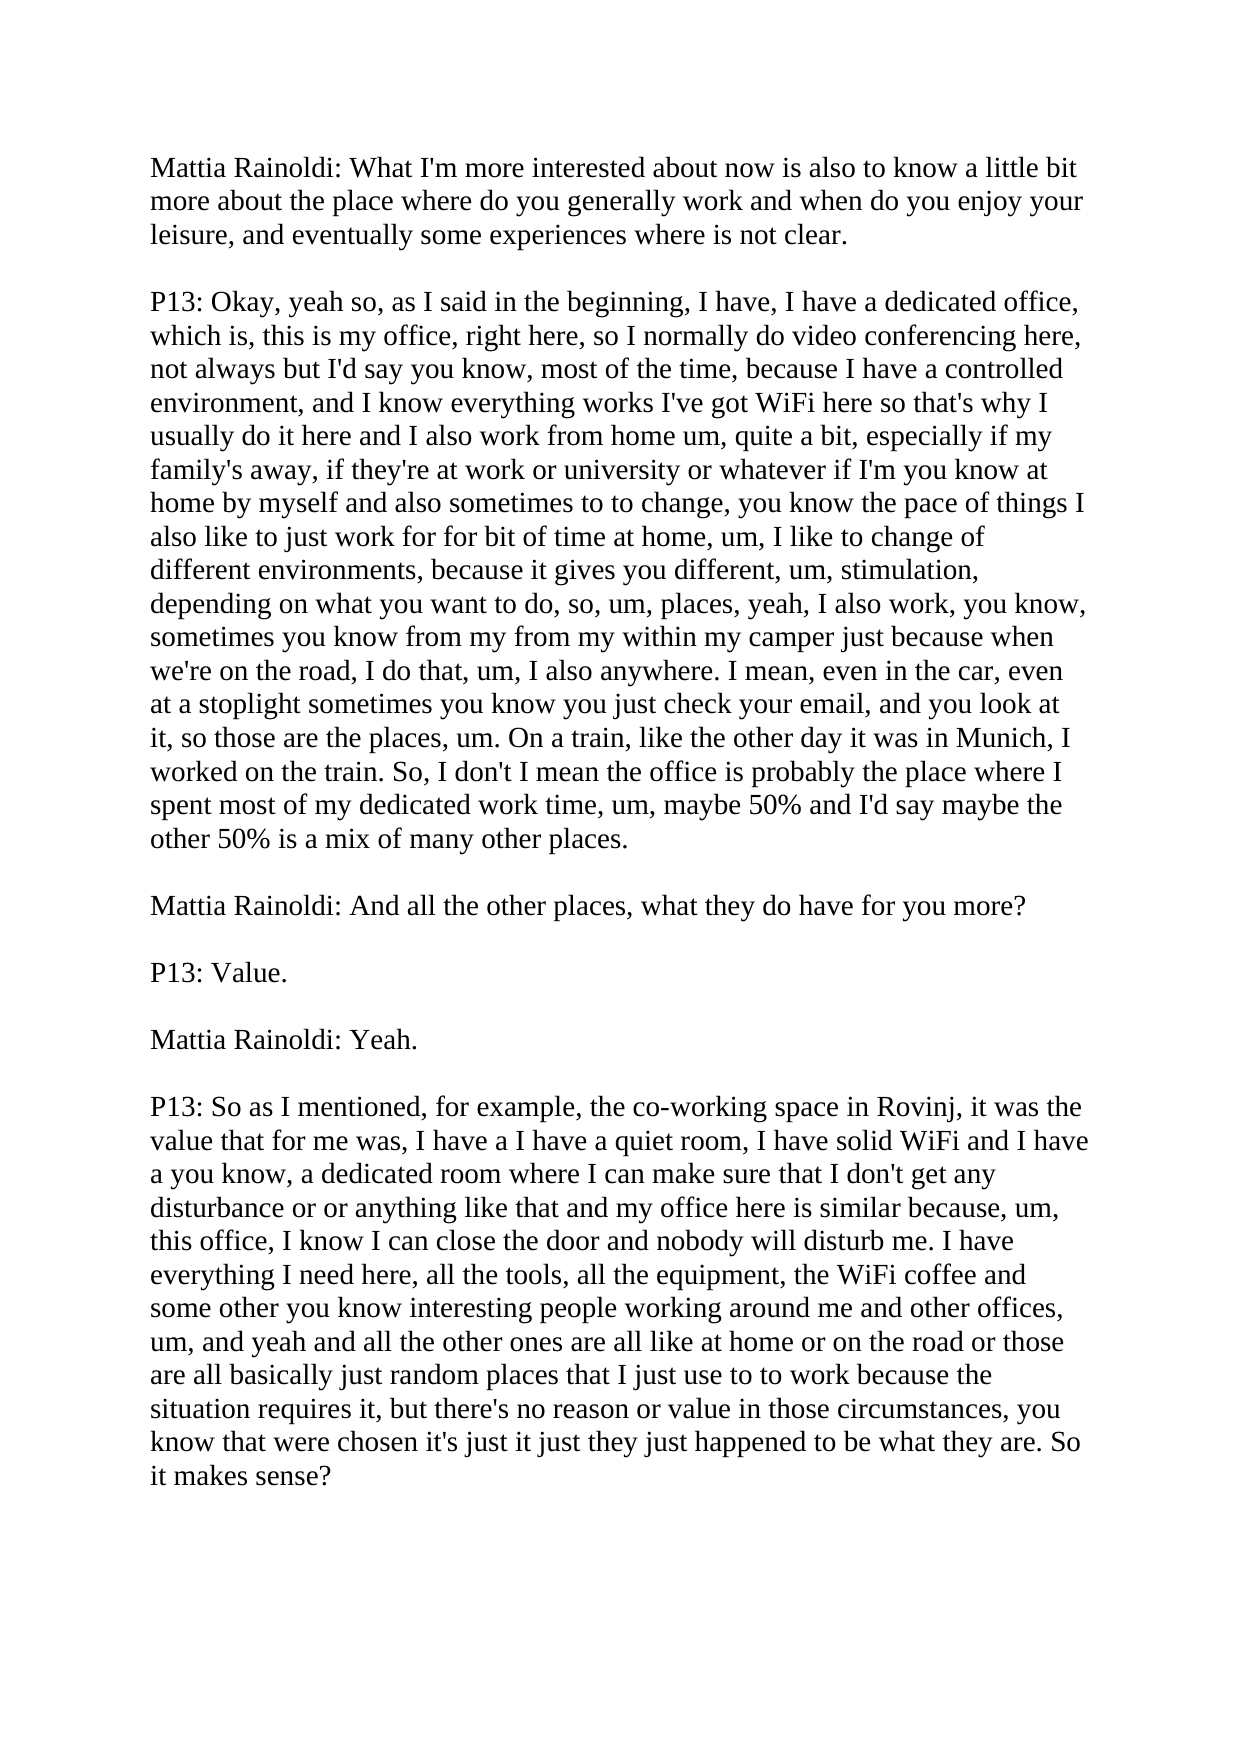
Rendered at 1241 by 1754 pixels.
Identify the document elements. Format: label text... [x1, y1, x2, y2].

text Mattia Rainoldi: Yeah. [150, 1022, 1090, 1056]
text P13: Okay, yeah so, as I said in the beginning, I have, I have a dedicated office, which is, this is my office, right here, so I normally do video conferencing here, not always but I'd say you know, most of the time, because I have a controlled environment, and I know everything works I've got WiFi here so that's why I usually do it here and I also work from home um, quite a bit, especially if my family's away, if they're at work or university or whatever if I'm you know at home by myself and also sometimes to to change, you know the pace of things I also like to just work for for bit of time at home, um, I like to change of different environments, because it gives you different, um, stimulation, depending on what you want to do, so, um, places, yeah, I also work, you know, sometimes you know from my from my within my camper just because when we're on the road, I do that, um, I also anywhere. I mean, even in the car, even at a stoplight sometimes you know you just check your email, and you look at it, so those are the places, um. On a train, like the other day it was in Munich, I worked on the train. So, I don't I mean the office is probably the place where I spent most of my dedicated work time, um, maybe 50% and I'd say maybe the other 50% is a mix of many other places. [150, 284, 1090, 854]
text P13: Value. [150, 955, 1090, 988]
text Mattia Rainoldi: And all the other places, what they do have for you more? [150, 888, 1090, 921]
text P13: So as I mentioned, for example, the co-working space in Rovinj, it was the value that for me was, I have a I have a quiet room, I have solid WiFi and I have a you know, a dedicated room where I can make sure that I don't get any disturbance or or anything like that and my office here is similar because, um, this office, I know I can close the door and nobody will disturb me. I have everything I need here, all the tools, all the equipment, the WiFi coffee and some other you know interesting people working around me and other offices, um, and yeah and all the other ones are all like at home or on the road or those are all basically just random places that I just use to to work because the situation requires it, but there's no reason or value in those circumstances, you know that were chosen it's just it just they just happened to be what they are. So it makes sense? [150, 1089, 1090, 1492]
text Mattia Rainoldi: What I'm more interested about now is also to know a little bit more about the place where do you generally work and when do you enjoy your leisure, and eventually some experiences where is not clear. [150, 150, 1090, 251]
